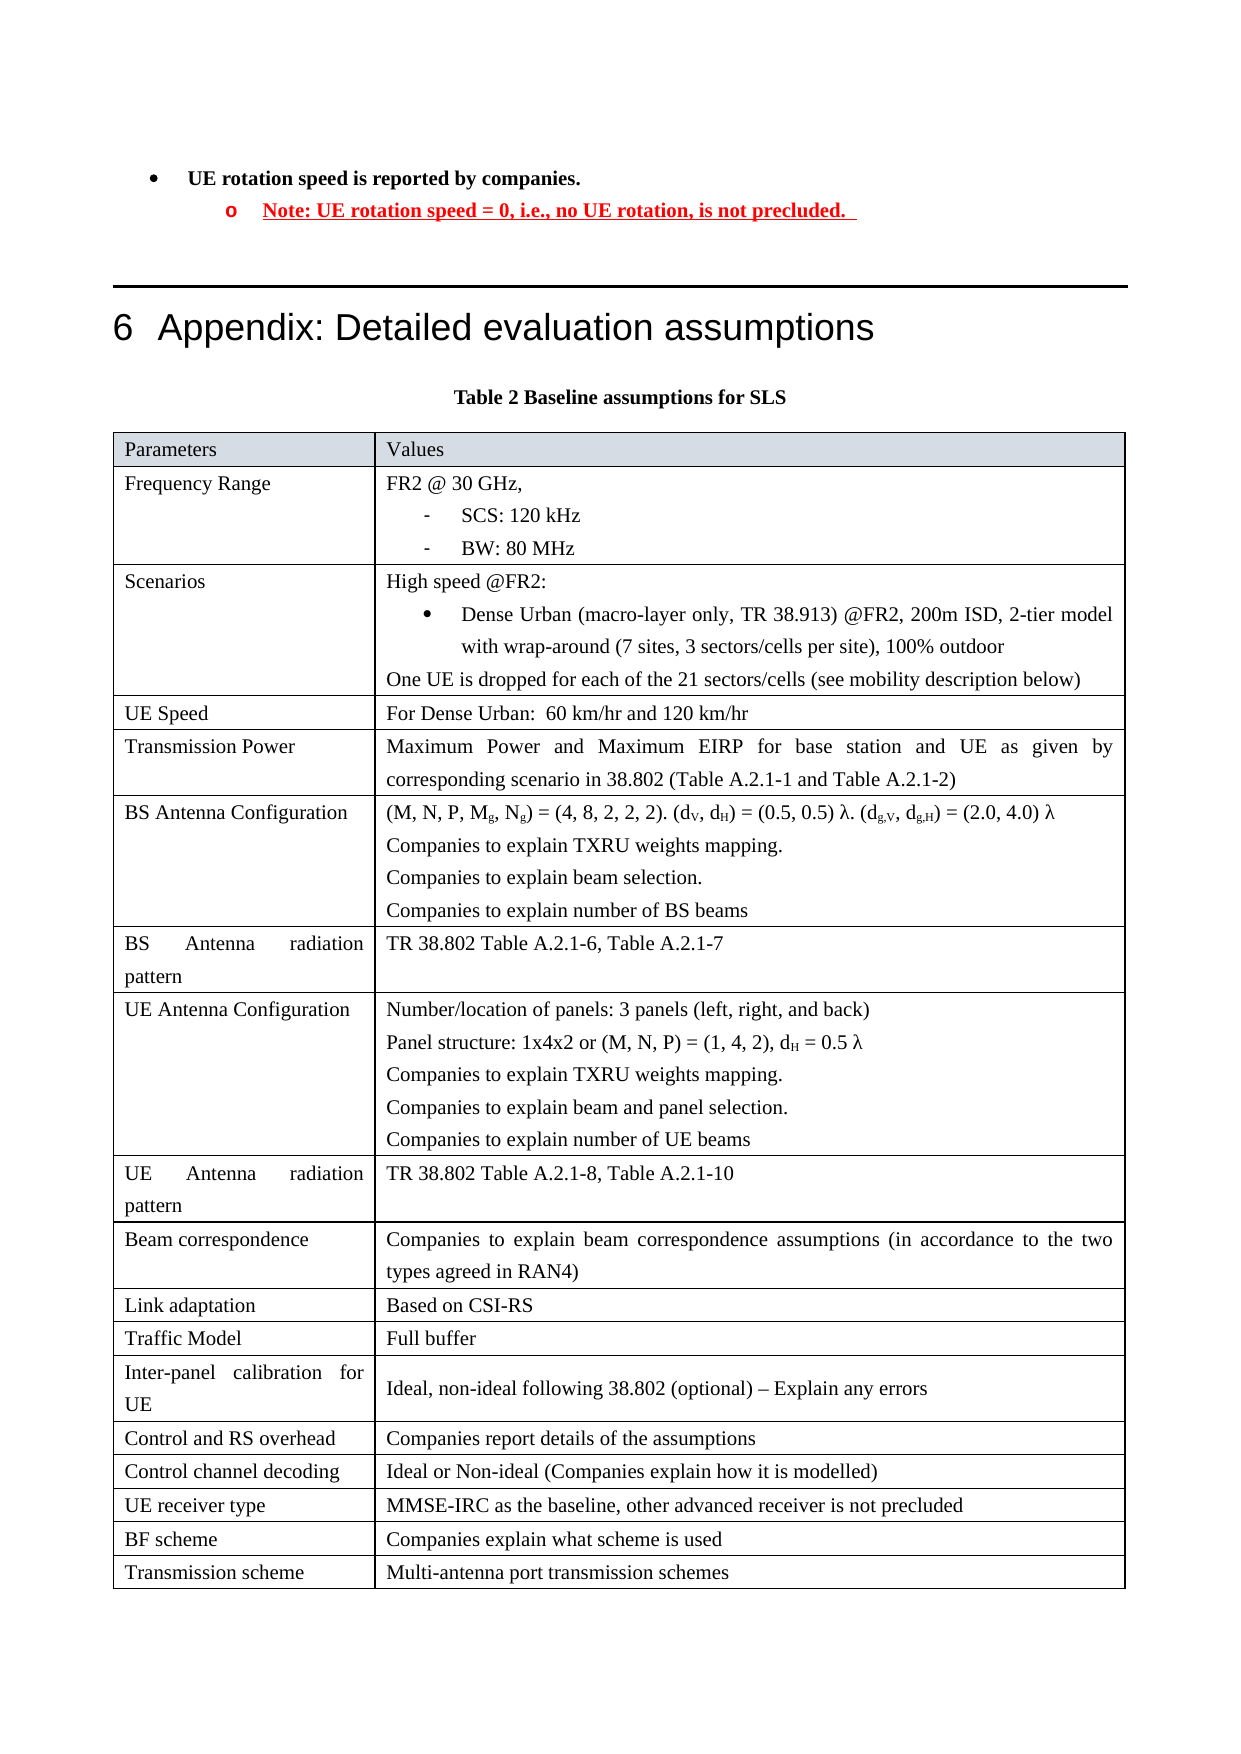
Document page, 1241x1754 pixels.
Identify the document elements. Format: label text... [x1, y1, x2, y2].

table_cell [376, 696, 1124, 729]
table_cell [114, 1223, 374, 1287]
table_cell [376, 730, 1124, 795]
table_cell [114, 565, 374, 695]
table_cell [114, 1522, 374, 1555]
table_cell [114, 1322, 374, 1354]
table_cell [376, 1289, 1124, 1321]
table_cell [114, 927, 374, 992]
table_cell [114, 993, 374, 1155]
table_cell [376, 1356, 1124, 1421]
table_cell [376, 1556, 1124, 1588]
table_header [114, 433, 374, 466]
list UE rotation speed is reported by companies. [150, 162, 1128, 194]
text Table 2 Baseline assumptions for SLS [112, 381, 1128, 413]
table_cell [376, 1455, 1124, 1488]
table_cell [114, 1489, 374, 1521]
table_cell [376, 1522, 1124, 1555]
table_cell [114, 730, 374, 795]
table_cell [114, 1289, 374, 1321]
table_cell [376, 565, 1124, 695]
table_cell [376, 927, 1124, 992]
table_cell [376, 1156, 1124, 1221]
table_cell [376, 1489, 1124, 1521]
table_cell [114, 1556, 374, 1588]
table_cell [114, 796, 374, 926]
list Note: UE rotation speed = 0, i.e., no UE rotation, is not precluded. [225, 194, 1128, 227]
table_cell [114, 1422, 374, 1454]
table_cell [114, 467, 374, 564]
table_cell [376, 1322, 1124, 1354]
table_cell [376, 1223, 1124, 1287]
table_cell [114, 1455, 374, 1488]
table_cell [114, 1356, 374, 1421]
subtitle Appendix: Detailed evaluation assumptions [112, 286, 1128, 359]
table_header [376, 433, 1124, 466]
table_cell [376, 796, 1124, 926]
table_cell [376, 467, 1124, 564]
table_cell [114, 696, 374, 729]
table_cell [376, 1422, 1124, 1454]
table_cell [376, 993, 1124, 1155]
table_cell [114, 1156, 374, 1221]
